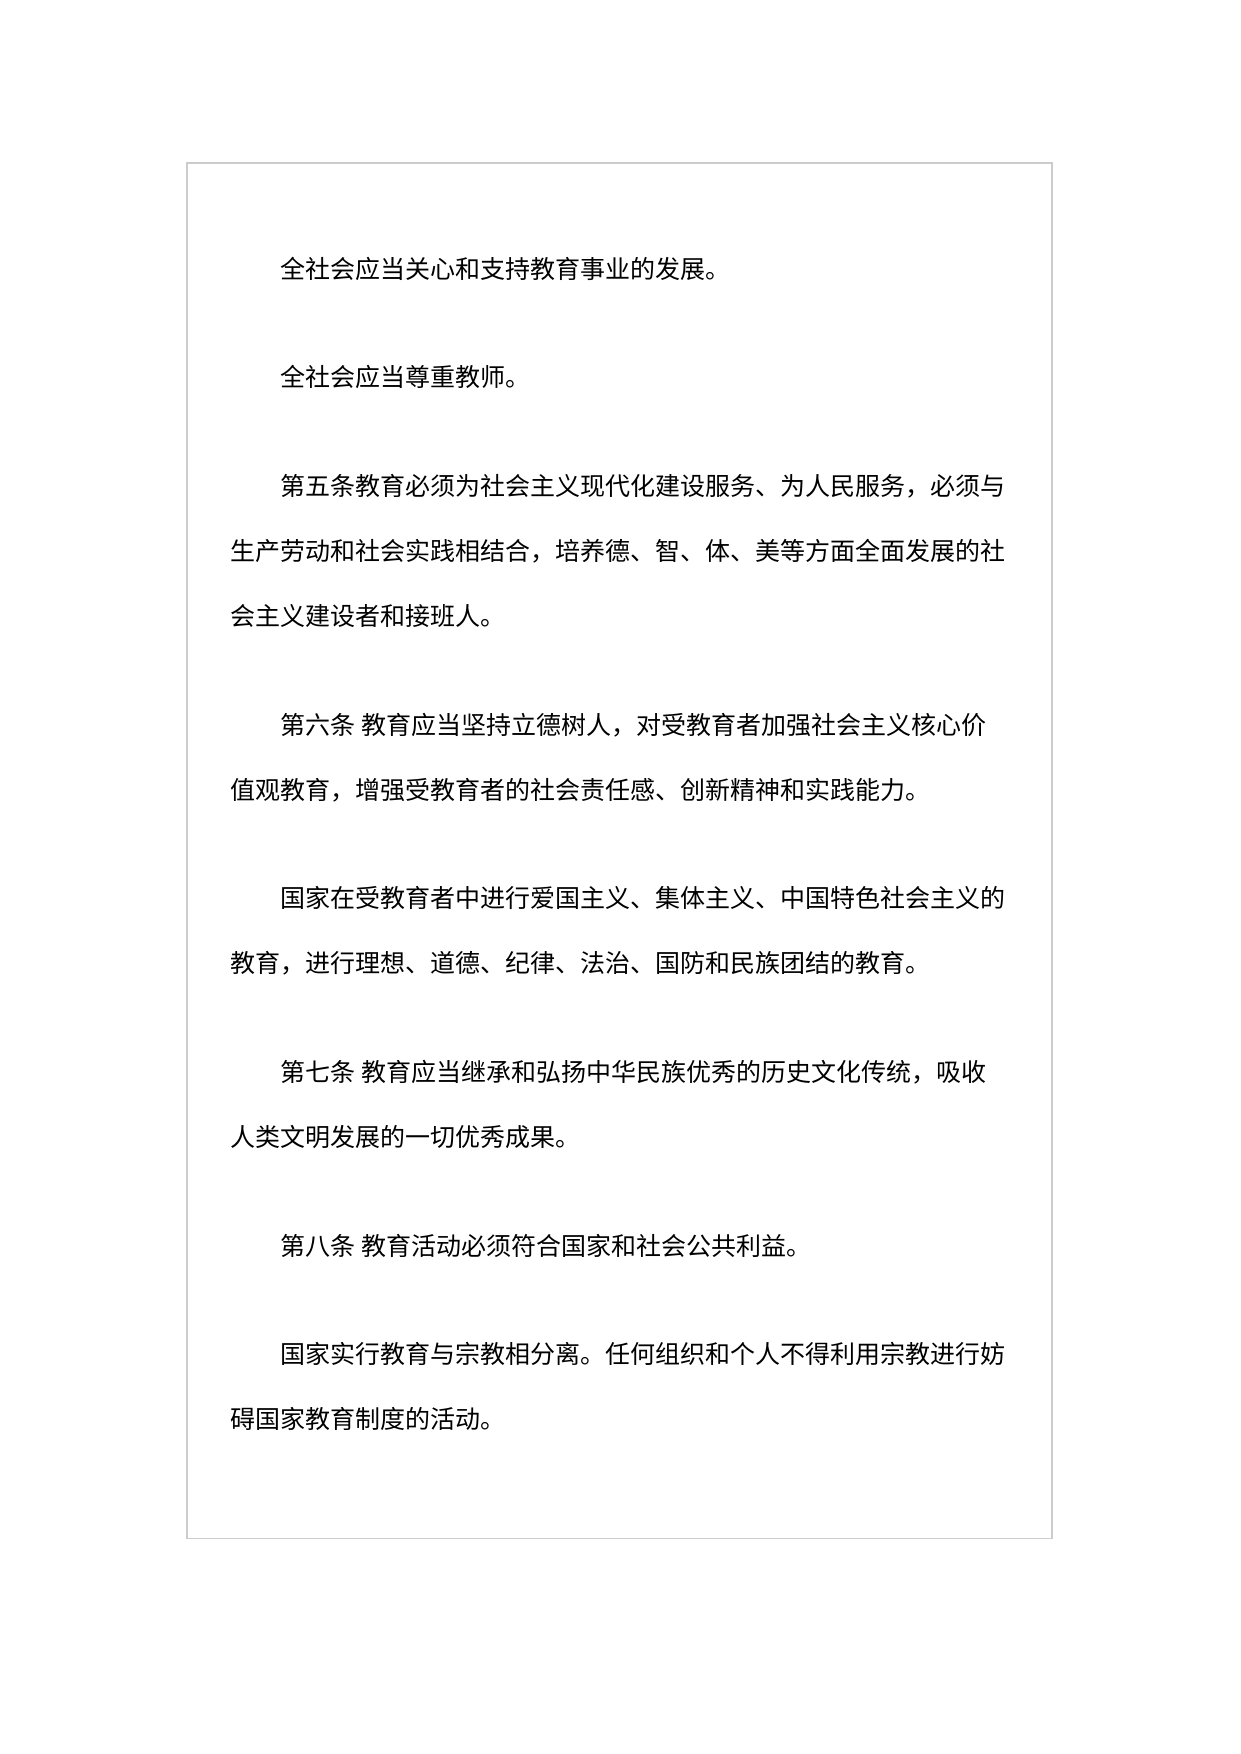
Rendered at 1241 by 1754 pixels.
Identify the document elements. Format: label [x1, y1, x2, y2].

table_cell [188, 164, 1051, 1538]
